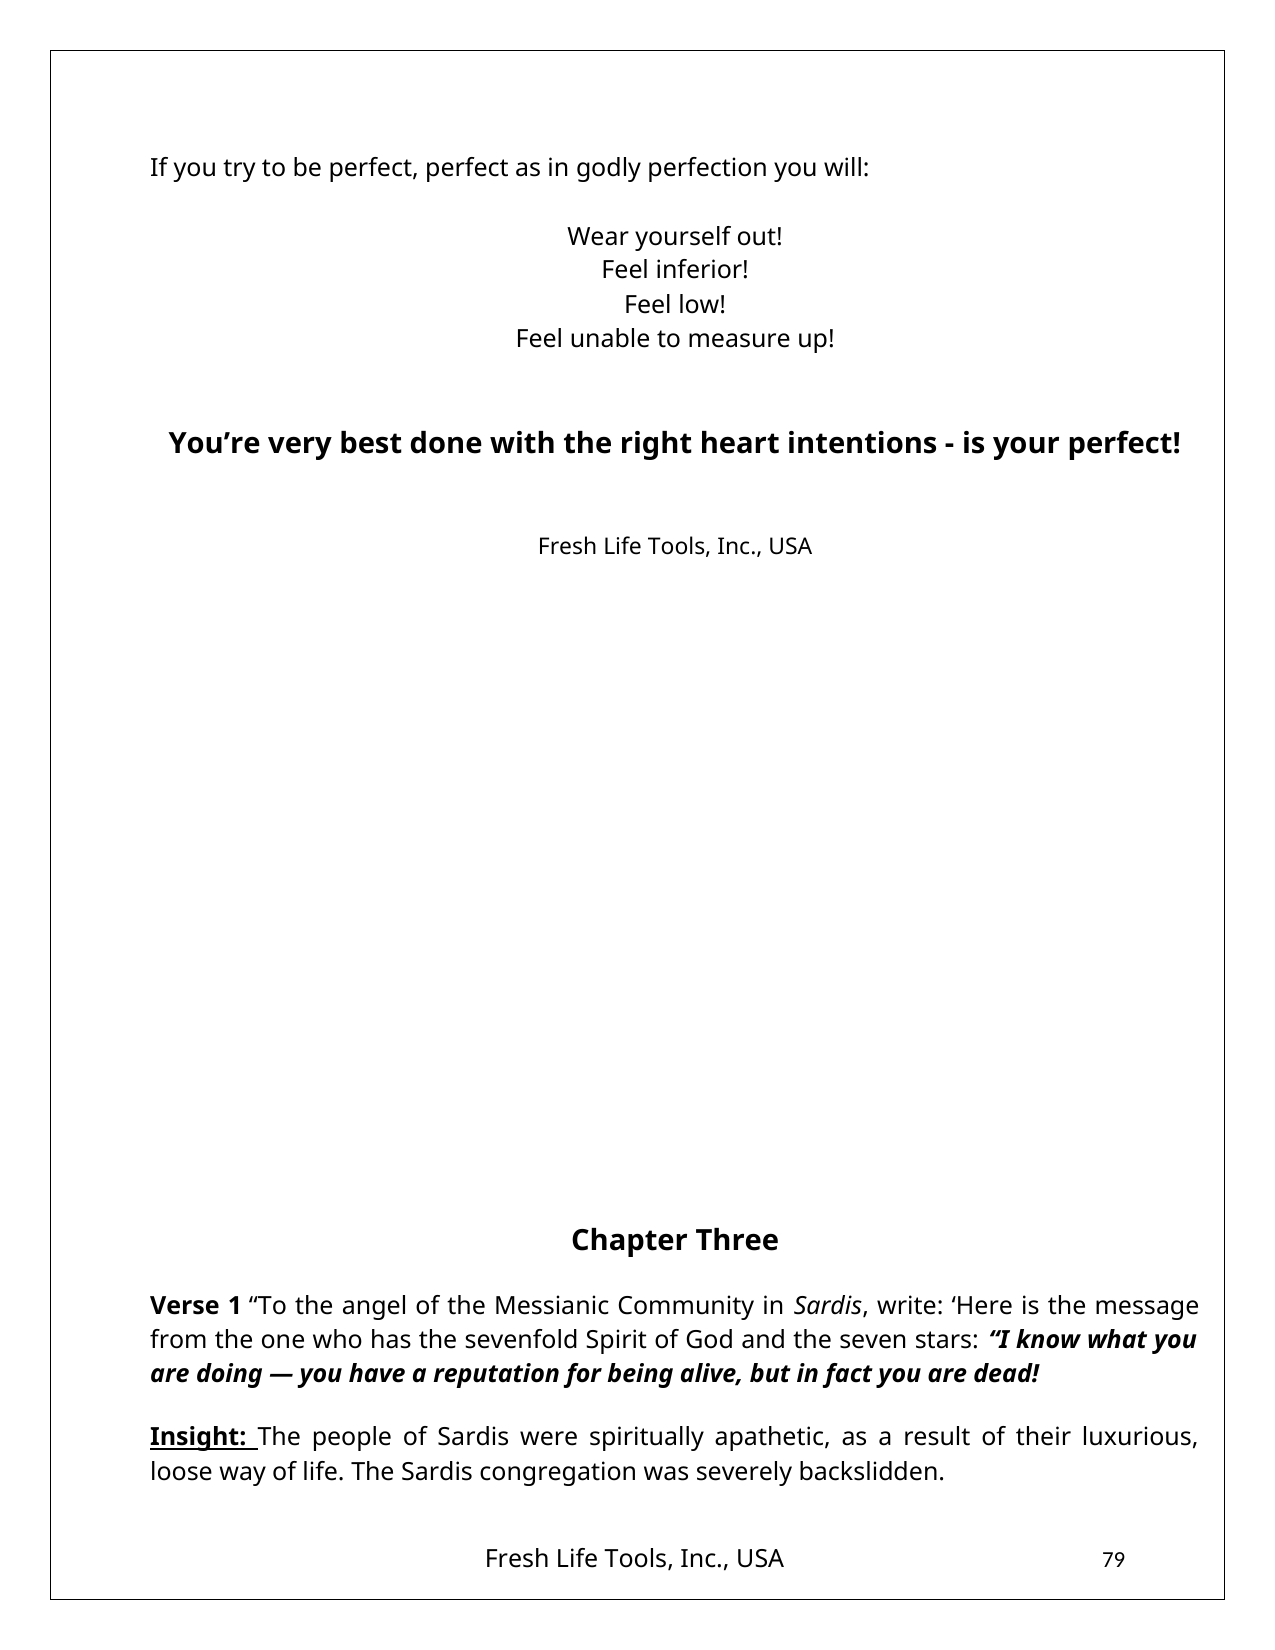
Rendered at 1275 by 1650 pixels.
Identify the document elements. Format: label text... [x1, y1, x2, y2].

text Insight: The people of Sardis were spiritually apathetic, as a result of their luxurious, loose way of life. The Sardis congregation was severely backslidden. [150, 1419, 1200, 1487]
text Verse 1 “To the angel of the Messianic Community in Sardis, write: ‘Here is the message from the one who has the sevenfold Spirit of God and the seven stars: “I know what you are doing — you have a reputation for being alive, but in fact you are dead! [150, 1288, 1200, 1390]
text Feel unable to measure up! [150, 320, 1200, 354]
text You’re very best done with the right heart intentions - is your perfect! [150, 422, 1200, 462]
text Wear yourself out! [150, 218, 1200, 252]
text If you try to be perfect, perfect as in godly perfection you will: [150, 150, 1200, 184]
text Feel inferior! [150, 252, 1200, 286]
text Chapter Three [150, 1219, 1200, 1258]
text Feel low! [150, 286, 1200, 320]
text Fresh Life Tools, Inc., USA [150, 530, 1200, 562]
